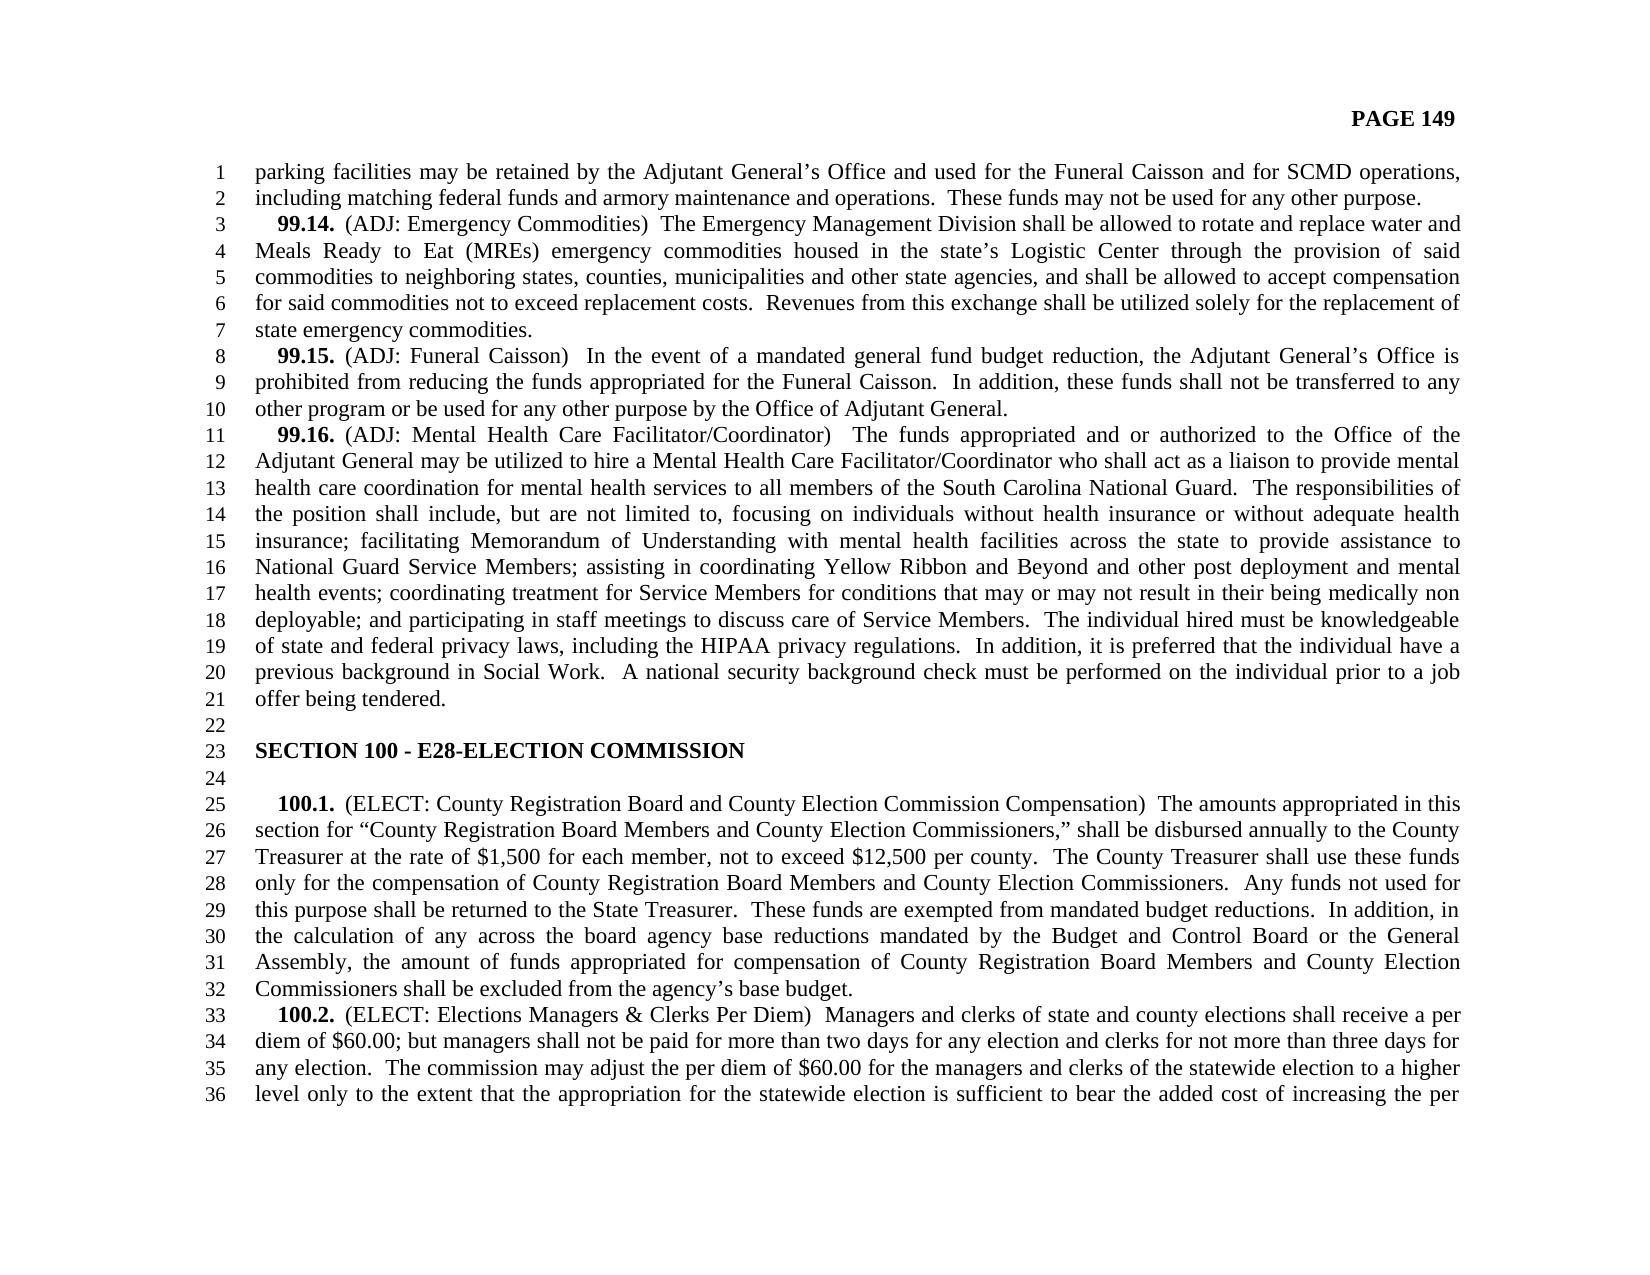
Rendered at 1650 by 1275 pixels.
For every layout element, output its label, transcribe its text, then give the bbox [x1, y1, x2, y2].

text SECTION 100 - E28-ELECTION COMMISSION [255, 737, 1462, 764]
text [255, 158, 1462, 210]
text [255, 1001, 1462, 1106]
text 99.14. (ADJ: Emergency Commodities) The Emergency Management Division shall be allowed to rotate and replace water and Meals Ready to Eat (MREs) emergency commodities housed in the state’s Logistic Center through the provision of said commodities to neighboring states, counties, municipalities and other state agencies, and shall be allowed to accept compensation for said commodities not to exceed replacement costs. Revenues from this exchange shall be utilized solely for the replacement of state emergency commodities. [255, 210, 1462, 342]
text 99.15. (ADJ: Funeral Caisson) In the event of a mandated general fund budget reduction, the Adjutant General’s Office is prohibited from reducing the funds appropriated for the Funeral Caisson. In addition, these funds shall not be transferred to any other program or be used for any other purpose by the Office of Adjutant General. [255, 342, 1462, 421]
text 100.1. (ELECT: County Registration Board and County Election Commission Compensation) The amounts appropriated in this section for “County Registration Board Members and County Election Commissioners,” shall be disbursed annually to the County Treasurer at the rate of $1,500 for each member, not to exceed $12,500 per county. The County Treasurer shall use these funds only for the compensation of County Registration Board Members and County Election Commissioners. Any funds not used for this purpose shall be returned to the State Treasurer. These funds are exempted from mandated budget reductions. In addition, in the calculation of any across the board agency base reductions mandated by the Budget and Control Board or the General Assembly, the amount of funds appropriated for compensation of County Registration Board Members and County Election Commissioners shall be excluded from the agency’s base budget. [255, 790, 1462, 1001]
text 99.16. (ADJ: Mental Health Care Facilitator/Coordinator) The funds appropriated and or authorized to the Office of the Adjutant General may be utilized to hire a Mental Health Care Facilitator/Coordinator who shall act as a liaison to provide mental health care coordination for mental health services to all members of the South Carolina National Guard. The responsibilities of the position shall include, but are not limited to, focusing on individuals without health insurance or without adequate health insurance; facilitating Memorandum of Understanding with mental health facilities across the state to provide assistance to National Guard Service Members; assisting in coordinating Yellow Ribbon and Beyond and other post deployment and mental health events; coordinating treatment for Service Members for conditions that may or may not result in their being medically non deployable; and participating in staff meetings to discuss care of Service Members. The individual hired must be knowledgeable of state and federal privacy laws, including the HIPAA privacy regulations. In addition, it is preferred that the individual have a previous background in Social Work. A national security background check must be performed on the individual prior to a job offer being tendered. [255, 421, 1462, 711]
